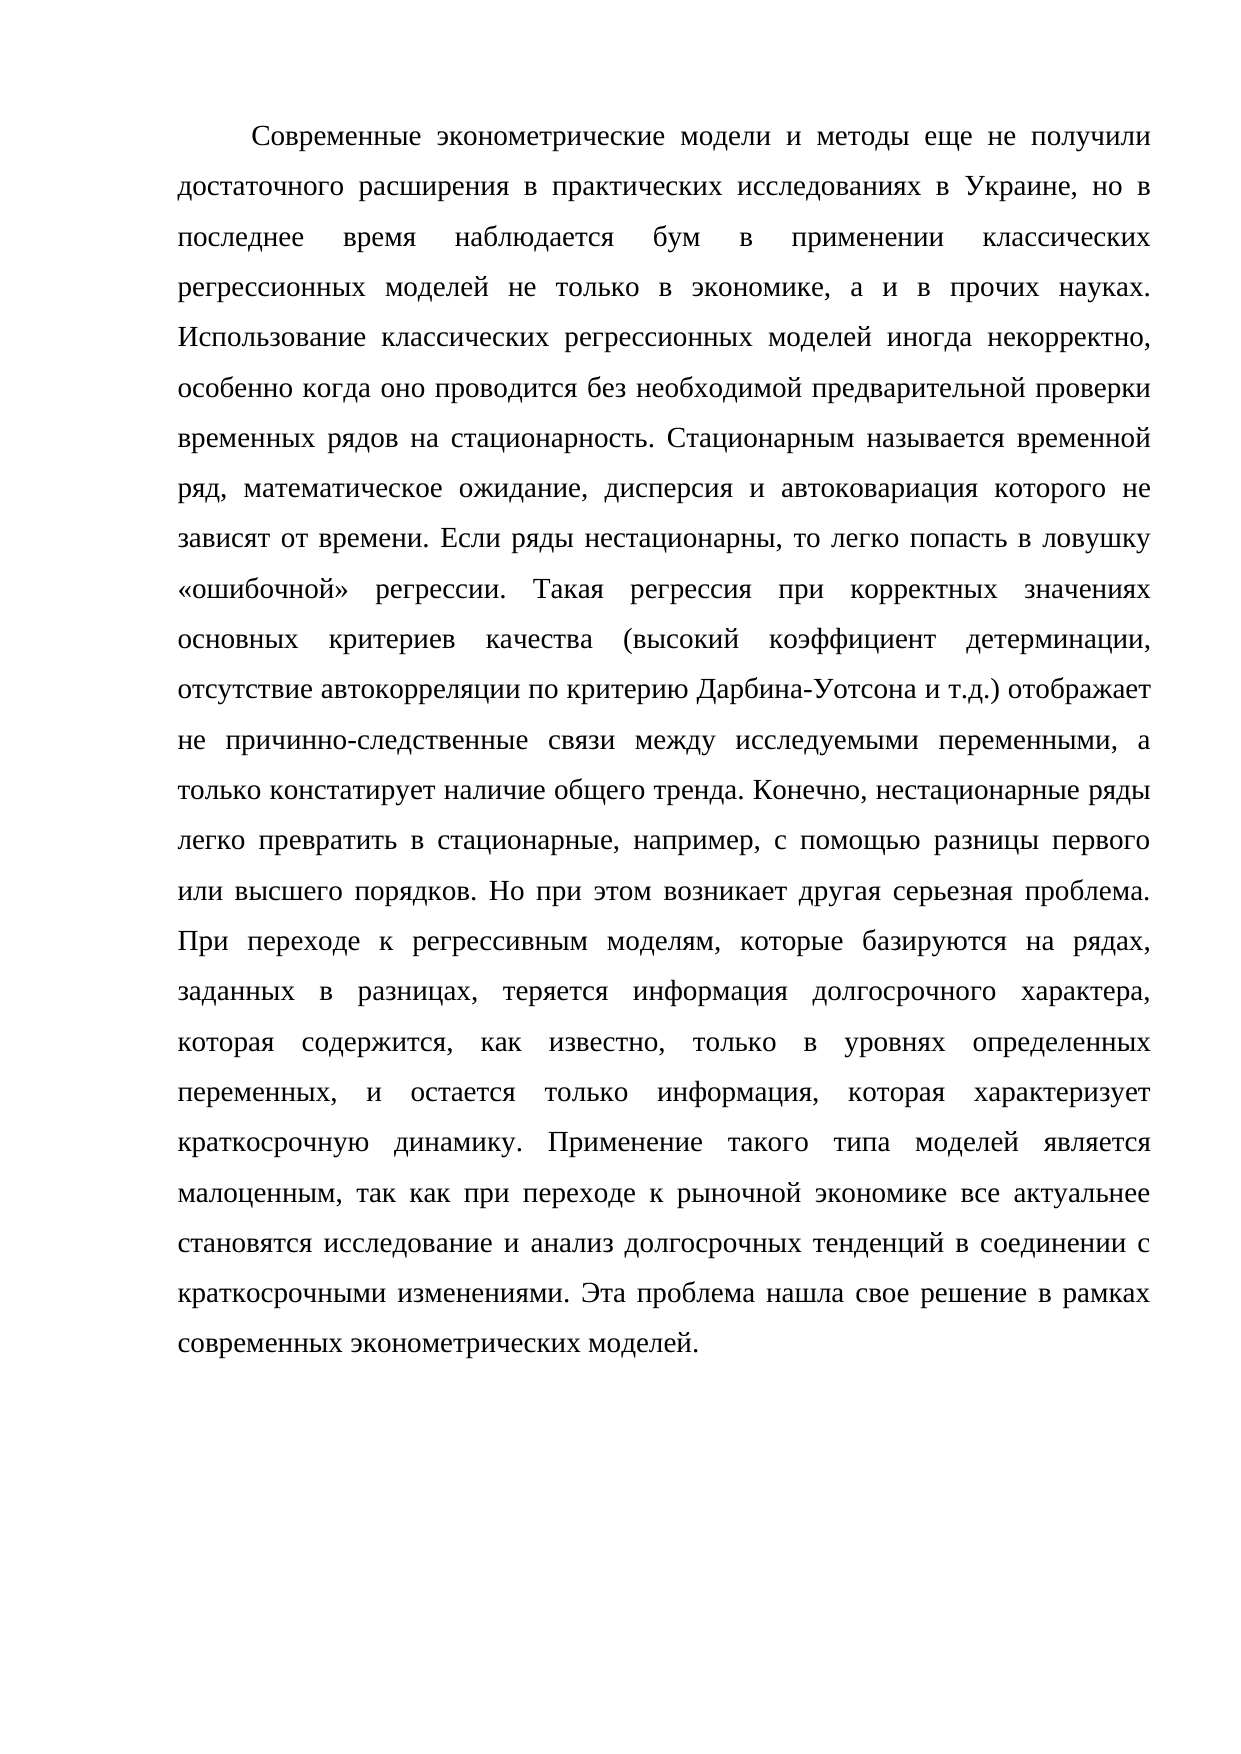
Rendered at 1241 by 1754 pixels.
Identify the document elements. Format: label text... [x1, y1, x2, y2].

text Современные эконометрические модели и методы еще не получили достаточного расширения в практических исследованиях в Украине, но в последнее время наблюдается бум в применении классических регрессионных моделей не только в экономике, а и в прочих науках. Использование классических регрессионных моделей иногда некорректно, особенно когда оно проводится без необходимой предварительной проверки временных рядов на стационарность. Стационарным называется временной ряд, математическое ожидание, дисперсия и автоковариация которого не зависят от времени. Если ряды нестационарны, то легко попасть в ловушку «ошибочной» регрессии. Такая регрессия при корректных значениях основных критериев качества (высокий коэффициент детерминации, отсутствие автокорреляции по критерию Дарбина-Уотсона и т.д.) отображает не причинно-следственные связи между исследуемыми переменными, а только констатирует наличие общего тренда. Конечно, нестационарные ряды легко превратить в стационарные, например, с помощью разницы первого или высшего порядков. Но при этом возникает другая серьезная проблема. При переходе к регрессивным моделям, которые базируются на рядах, заданных в разницах, теряется информация долгосрочного характера, которая содержится, как известно, только в уровнях определенных переменных, и остается только информация, которая характеризует краткосрочную динамику. Применение такого типа моделей является малоценным, так как при переходе к рыночной экономике все актуальнее становятся исследование и анализ долгосрочных тенденций в соединении с краткосрочными изменениями. Эта проблема нашла свое решение в рамках современных эконометрических моделей. [177, 118, 1152, 1359]
